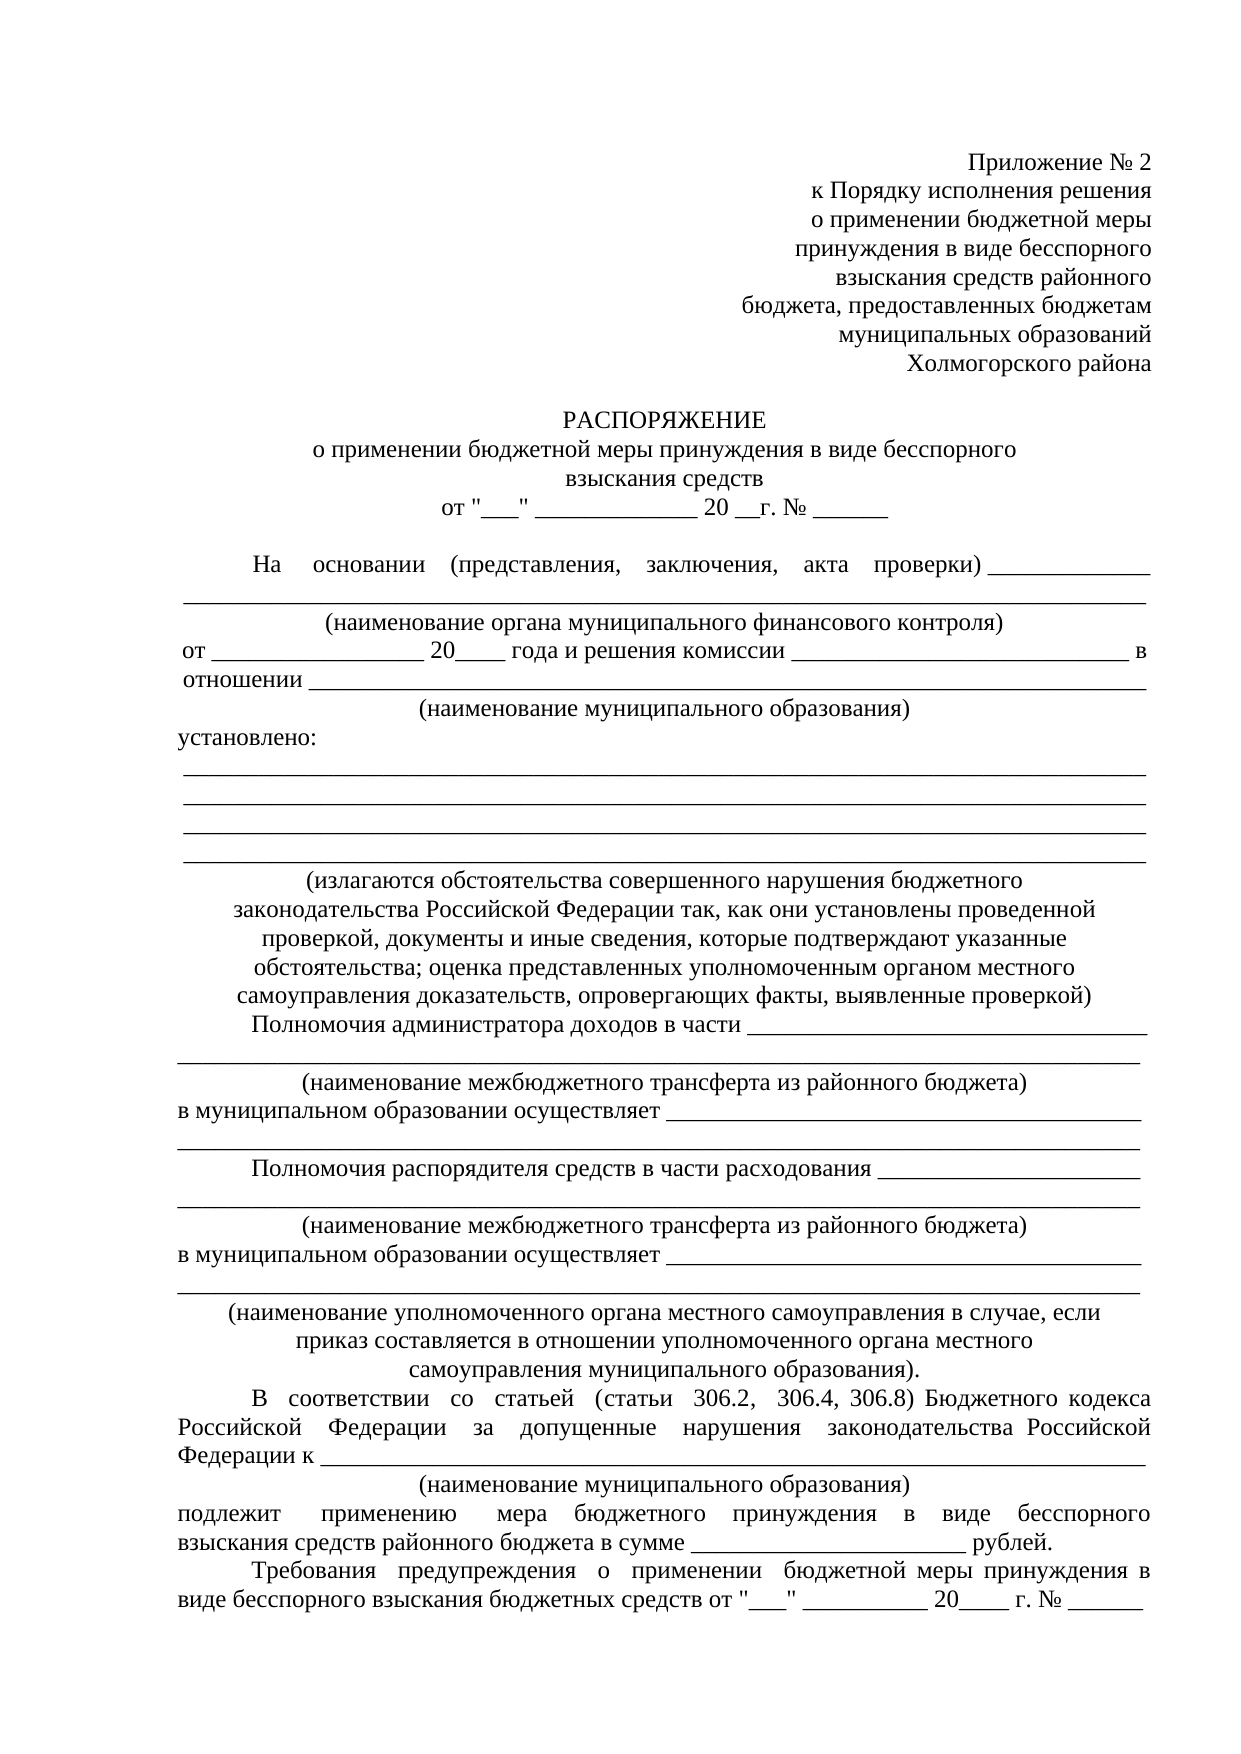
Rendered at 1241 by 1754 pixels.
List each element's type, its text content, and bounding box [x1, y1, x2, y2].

text законодательства Российской Федерации так, как они установлены проведенной [177, 894, 1152, 923]
text (наименование уполномоченного органа местного самоуправления в случае, если [177, 1297, 1152, 1326]
text _____________________________________________________________________________ [177, 837, 1152, 866]
text в муниципальном образовании осуществляет ______________________________________ [177, 1239, 1152, 1268]
text о применении бюджетной меры [177, 204, 1152, 233]
text подлежит применению мера бюджетного принуждения в виде бесспорного взыскания средств районного бюджета в сумме ______________________ рублей. [177, 1498, 1152, 1556]
text в муниципальном образовании осуществляет ______________________________________ [177, 1096, 1152, 1124]
text (излагаются обстоятельства совершенного нарушения бюджетного [177, 866, 1152, 894]
text взыскания средств районного [177, 262, 1152, 291]
text В соответствии со статьей (статьи 306.2, 306.4, 306.8) Бюджетного кодекса Российской Федерации за допущенные нарушения законодательства Российской Федерации к __________________________________________________________________ [177, 1383, 1152, 1469]
text _____________________________________________________________________________ [177, 1038, 1152, 1067]
text к Порядку исполнения решения [177, 176, 1152, 204]
text о применении бюджетной меры принуждения в виде бесспорного [177, 434, 1152, 463]
text приказ составляется в отношении уполномоченного органа местного [177, 1326, 1152, 1354]
text взыскания средств [177, 463, 1152, 492]
text муниципальных образований [177, 319, 1152, 348]
text бюджета, предоставленных бюджетам [177, 291, 1152, 319]
text самоуправления доказательств, опровергающих факты, выявленные проверкой) [177, 981, 1152, 1009]
text (наименование межбюджетного трансферта из районного бюджета) [177, 1067, 1152, 1096]
text _____________________________________________________________________________ [177, 1182, 1152, 1211]
text от "___" _____________ 20 __г. № ______ [177, 492, 1152, 521]
text установлено: [177, 722, 1152, 751]
text _____________________________________________________________________________ [177, 1268, 1152, 1297]
text На основании (представления, заключения, акта проверки) _____________ [177, 549, 1152, 578]
text (наименование межбюджетного трансферта из районного бюджета) [177, 1211, 1152, 1239]
text _____________________________________________________________________________ [177, 578, 1152, 607]
text Приложение № 2 [177, 147, 1152, 176]
text Требования предупреждения о применении бюджетной меры принуждения в виде бесспорного взыскания бюджетных средств от "___" __________ 20____ г. № ______ [177, 1556, 1152, 1613]
text Полномочия распорядителя средств в части расходования _____________________ [177, 1153, 1152, 1182]
text принуждения в виде бесспорного [177, 233, 1152, 262]
text _____________________________________________________________________________ [177, 1124, 1152, 1153]
text _____________________________________________________________________________ [177, 808, 1152, 837]
text (наименование органа муниципального финансового контроля) [177, 607, 1152, 636]
text от _________________ 20____ года и решения комиссии ___________________________ в отношении ___________________________________________________________________ [177, 636, 1152, 693]
text _____________________________________________________________________________ [177, 779, 1152, 808]
text самоуправления муниципального образования). [177, 1354, 1152, 1383]
text РАСПОРЯЖЕНИЕ [177, 406, 1152, 434]
text проверкой, документы и иные сведения, которые подтверждают указанные [177, 923, 1152, 952]
text (наименование муниципального образования) [177, 1469, 1152, 1498]
text обстоятельства; оценка представленных уполномоченным органом местного [177, 952, 1152, 981]
text Полномочия администратора доходов в части ________________________________ [177, 1009, 1152, 1038]
text (наименование муниципального образования) [177, 693, 1152, 722]
text _____________________________________________________________________________ [177, 751, 1152, 779]
text Холмогорского района [177, 348, 1152, 377]
